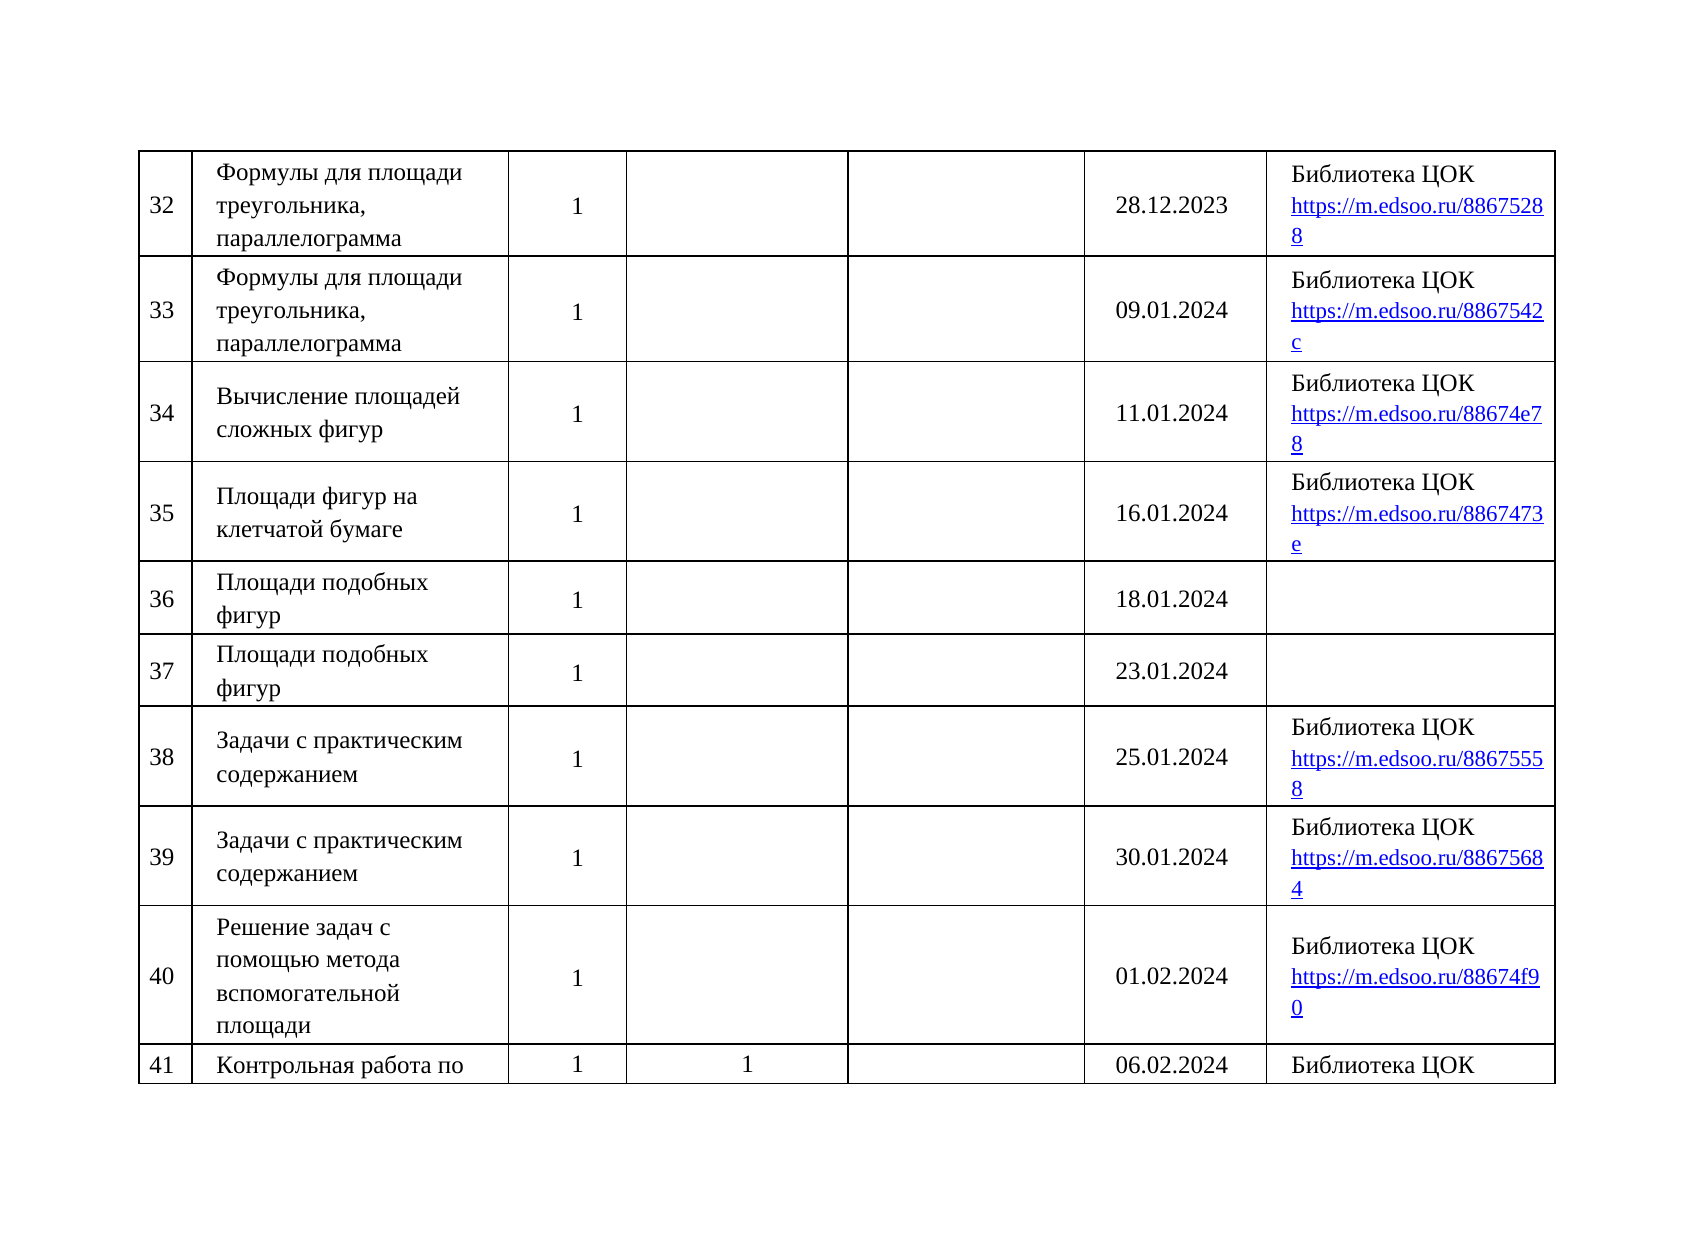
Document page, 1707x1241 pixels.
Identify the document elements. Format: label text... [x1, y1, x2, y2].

table_cell [1267, 635, 1554, 705]
table_cell 34 [140, 362, 191, 461]
table_cell [627, 462, 847, 560]
table_cell 32 [140, 152, 191, 255]
table_cell 1 [509, 257, 626, 361]
table_cell 28.12.2023 [1085, 152, 1266, 255]
table_cell 33 [140, 257, 191, 361]
table_cell [849, 462, 1084, 560]
table_cell 39 [140, 807, 191, 905]
table_cell 30.01.2024 [1085, 807, 1266, 905]
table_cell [193, 152, 508, 255]
table_cell [849, 635, 1084, 705]
table_cell [627, 807, 847, 905]
table_cell 25.01.2024 [1085, 707, 1266, 805]
table_cell Библиотека ЦОК https://m.edsoo.ru/88675684 [1267, 807, 1554, 905]
table_cell [849, 1045, 1084, 1083]
table_cell 1 [509, 462, 626, 560]
table_cell [627, 562, 847, 633]
table_cell 35 [140, 462, 191, 560]
table_cell 01.02.2024 [1085, 906, 1266, 1043]
table_cell [849, 362, 1084, 461]
table_cell 1 [509, 1045, 626, 1083]
table_cell 1 [509, 362, 626, 461]
table_cell 1 [509, 152, 626, 255]
table_cell 1 [509, 906, 626, 1043]
table_cell 1 [509, 807, 626, 905]
table_cell Библиотека ЦОК https://m.edsoo.ru/88675558 [1267, 707, 1554, 805]
table_cell Площади подобных фигур [193, 562, 508, 633]
table_cell 18.01.2024 [1085, 562, 1266, 633]
table_cell [849, 562, 1084, 633]
table_cell Библиотека ЦОК https://m.edsoo.ru/8867473e [1267, 462, 1554, 560]
table_cell Библиотека ЦОК https://m.edsoo.ru/88674e78 [1267, 362, 1554, 461]
table_cell [849, 906, 1084, 1043]
table_cell 09.01.2024 [1085, 257, 1266, 361]
table_cell [849, 807, 1084, 905]
table_cell 1 [509, 635, 626, 705]
table_cell 37 [140, 635, 191, 705]
table_cell Решение задач с помощью метода вспомогательной площади [193, 906, 508, 1043]
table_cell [193, 257, 508, 361]
table_cell 38 [140, 707, 191, 805]
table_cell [193, 1045, 508, 1083]
table_cell 36 [140, 562, 191, 633]
table_cell 40 [140, 906, 191, 1043]
table_cell Библиотека ЦОК https://m.edsoo.ru/88674f90 [1267, 906, 1554, 1043]
table_cell 23.01.2024 [1085, 635, 1266, 705]
table_cell [627, 707, 847, 805]
table_cell Вычисление площадей сложных фигур [193, 362, 508, 461]
table_cell Площади подобных фигур [193, 635, 508, 705]
table_cell Библиотека ЦОК https://m.edsoo.ru/88675288 [1267, 152, 1554, 255]
table_cell 1 [627, 1045, 847, 1083]
table_cell 1 [509, 562, 626, 633]
table_cell [849, 152, 1084, 255]
table_cell Задачи с практическим содержанием [193, 807, 508, 905]
table_cell 16.01.2024 [1085, 462, 1266, 560]
table_cell Библиотека ЦОК https://m.edsoo.ru/8867542c [1267, 257, 1554, 361]
table_cell [627, 635, 847, 705]
table_cell [849, 257, 1084, 361]
table_cell [1267, 562, 1554, 633]
table_cell Площади фигур на клетчатой бумаге [193, 462, 508, 560]
table_cell 11.01.2024 [1085, 362, 1266, 461]
table_cell [849, 707, 1084, 805]
table_cell 06.02.2024 [1085, 1045, 1266, 1083]
table_cell 1 [509, 707, 626, 805]
table_cell [627, 152, 847, 255]
table_cell [627, 906, 847, 1043]
table_cell [627, 257, 847, 361]
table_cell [1267, 1045, 1554, 1083]
table_cell Задачи с практическим содержанием [193, 707, 508, 805]
table_cell 41 [140, 1045, 191, 1083]
table_cell [627, 362, 847, 461]
